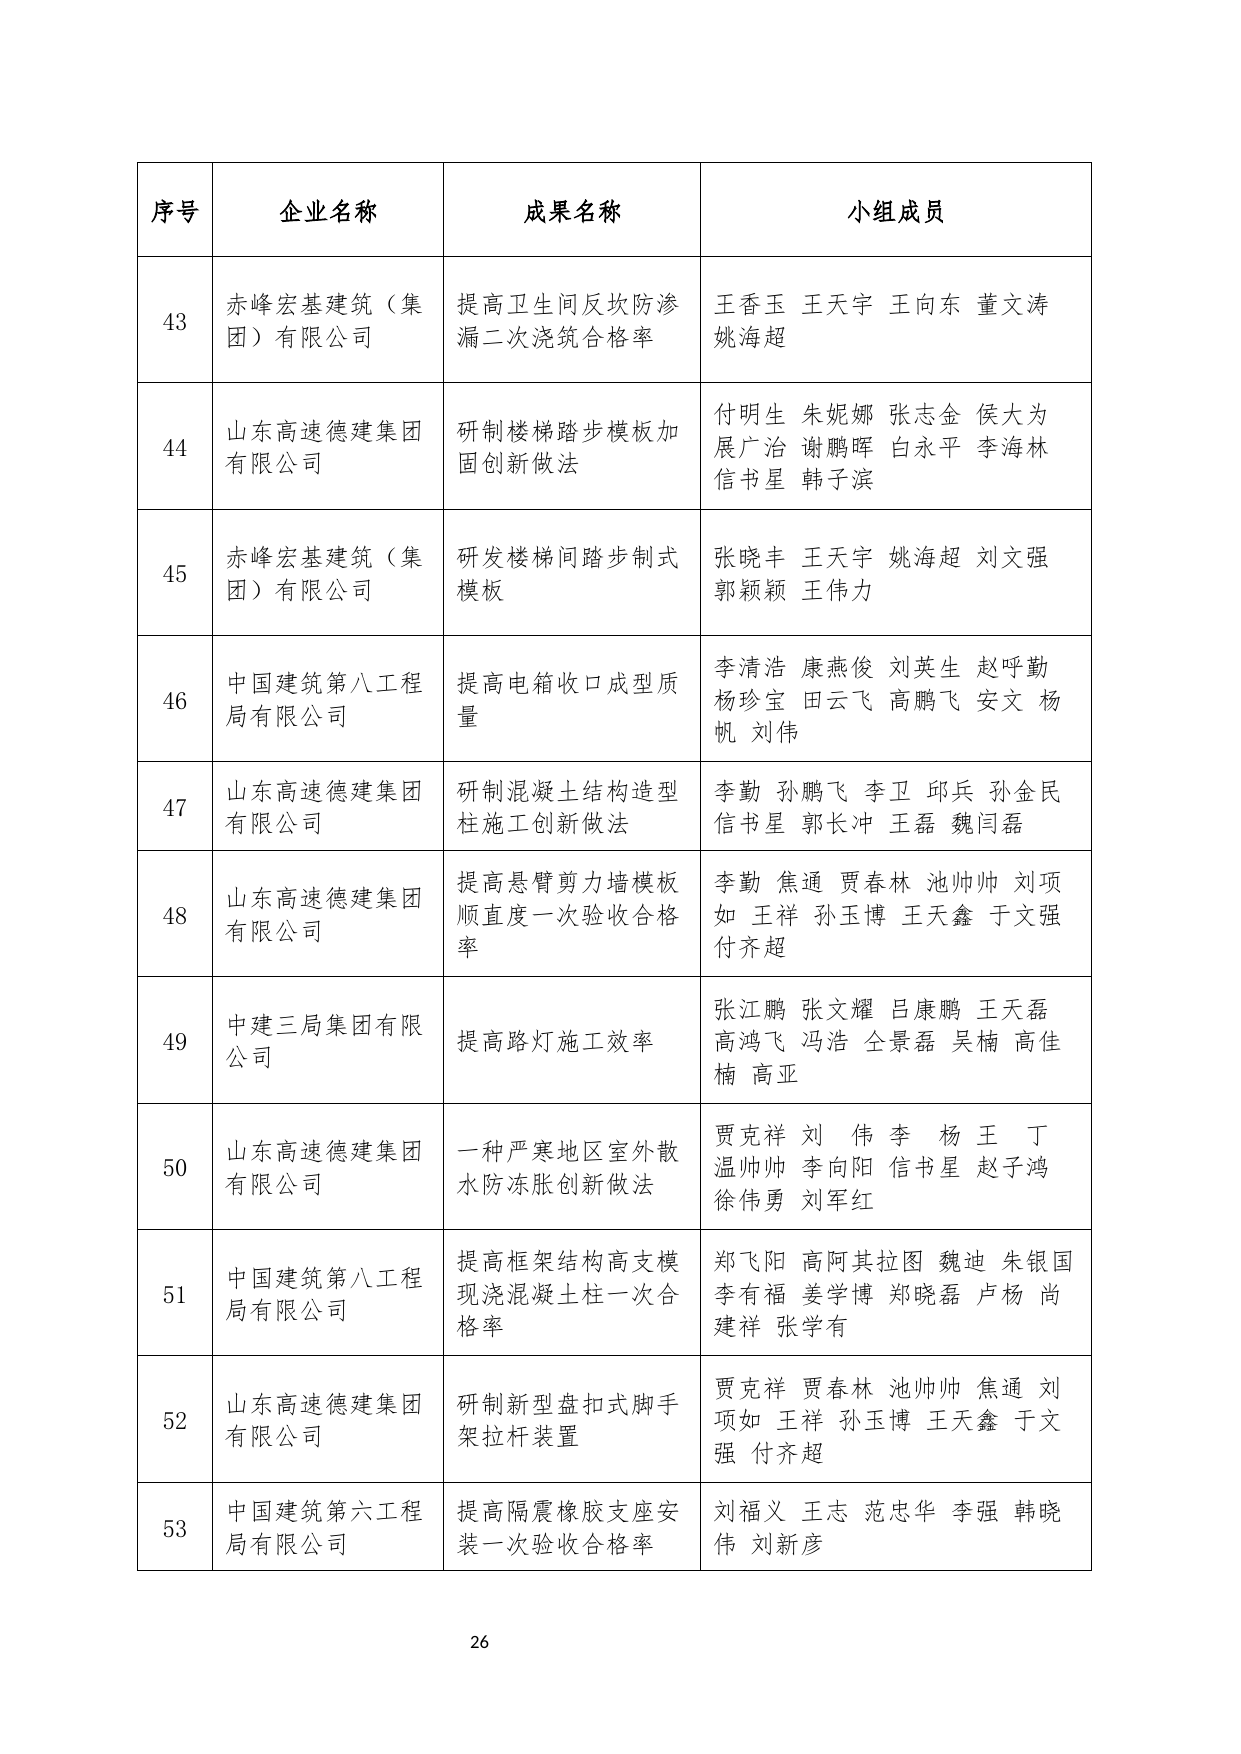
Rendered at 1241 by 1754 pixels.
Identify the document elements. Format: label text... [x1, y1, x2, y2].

table_cell 51 [138, 1230, 212, 1355]
table_cell 48 [138, 851, 212, 976]
table_cell 提高隔震橡胶支座安装一次验收合格率 [444, 1483, 700, 1570]
table_cell 研制混凝土结构造型柱施工创新做法 [444, 762, 700, 850]
table_cell 张江鹏 张文耀 吕康鹏 王天磊 高鸿飞 冯浩 仝景磊 吴楠 高佳楠 高亚 [701, 977, 1091, 1102]
table_cell 贾克祥 贾春林 池帅帅 焦通 刘项如 王祥 孙玉博 王天鑫 于文强 付齐超 [701, 1356, 1091, 1482]
table_cell 赤峰宏基建筑（集团）有限公司 [213, 257, 443, 382]
table_cell 提高悬臂剪力墙模板顺直度一次验收合格率 [444, 851, 700, 976]
table_cell 52 [138, 1356, 212, 1482]
table_cell 李勤 焦通 贾春林 池帅帅 刘项如 王祥 孙玉博 王天鑫 于文强 付齐超 [701, 851, 1091, 976]
table_cell 提高卫生间反坎防渗漏二次浇筑合格率 [444, 257, 700, 382]
table_cell 王香玉 王天宇 王向东 董文涛 姚海超 [701, 257, 1091, 382]
table_cell 张晓丰 王天宇 姚海超 刘文强 郭颖颖 王伟力 [701, 510, 1091, 635]
table_cell 49 [138, 977, 212, 1102]
table_cell 山东高速德建集团有限公司 [213, 762, 443, 850]
table_cell 中建三局集团有限公司 [213, 977, 443, 1102]
table_cell 中国建筑第八工程局有限公司 [213, 636, 443, 761]
table_cell 序号 [138, 163, 212, 256]
table_cell 李勤 孙鹏飞 李卫 邱兵 孙金民 信书星 郭长冲 王磊 魏闫磊 [701, 762, 1091, 850]
table_cell 山东高速德建集团有限公司 [213, 851, 443, 976]
table_cell 提高电箱收口成型质量 [444, 636, 700, 761]
table_cell 53 [138, 1483, 212, 1570]
table_cell 中国建筑第六工程局有限公司 [213, 1483, 443, 1570]
table_cell 一种严寒地区室外散水防冻胀创新做法 [444, 1104, 700, 1229]
table_cell 山东高速德建集团有限公司 [213, 1104, 443, 1229]
table_cell 山东高速德建集团有限公司 [213, 383, 443, 508]
table_cell 成果名称 [444, 163, 700, 256]
table_cell 43 [138, 257, 212, 382]
table_cell 45 [138, 510, 212, 635]
table_cell 提高框架结构高支模现浇混凝土柱一次合格率 [444, 1230, 700, 1355]
table_cell 提高路灯施工效率 [444, 977, 700, 1102]
table_cell 46 [138, 636, 212, 761]
table_cell 研制新型盘扣式脚手架拉杆装置 [444, 1356, 700, 1482]
table_cell 研制楼梯踏步模板加固创新做法 [444, 383, 700, 508]
table_cell 山东高速德建集团有限公司 [213, 1356, 443, 1482]
table_cell 刘福义 王志 范忠华 李强 韩晓伟 刘新彦 [701, 1483, 1091, 1570]
table_cell 研发楼梯间踏步制式模板 [444, 510, 700, 635]
table_cell 小组成员 [701, 163, 1091, 256]
table_cell 44 [138, 383, 212, 508]
table_cell 李清浩 康燕俊 刘英生 赵呼勤 杨珍宝 田云飞 高鹏飞 安文 杨帆 刘伟 [701, 636, 1091, 761]
table_cell 赤峰宏基建筑（集团）有限公司 [213, 510, 443, 635]
table_cell 47 [138, 762, 212, 850]
table_cell 郑飞阳 高阿其拉图 魏迪 朱银国 李有福 姜学博 郑晓磊 卢杨 尚建祥 张学有 [701, 1230, 1091, 1355]
table_cell 企业名称 [213, 163, 443, 256]
table_cell 付明生 朱妮娜 张志金 侯大为 展广治 谢鹏晖 白永平 李海林 信书星 韩子滨 [701, 383, 1091, 508]
table_cell 中国建筑第八工程局有限公司 [213, 1230, 443, 1355]
table_cell 贾克祥 刘 伟 李 杨 王 丁 温帅帅 李向阳 信书星 赵子鸿 徐伟勇 刘军红 [701, 1104, 1091, 1229]
table_cell 50 [138, 1104, 212, 1229]
